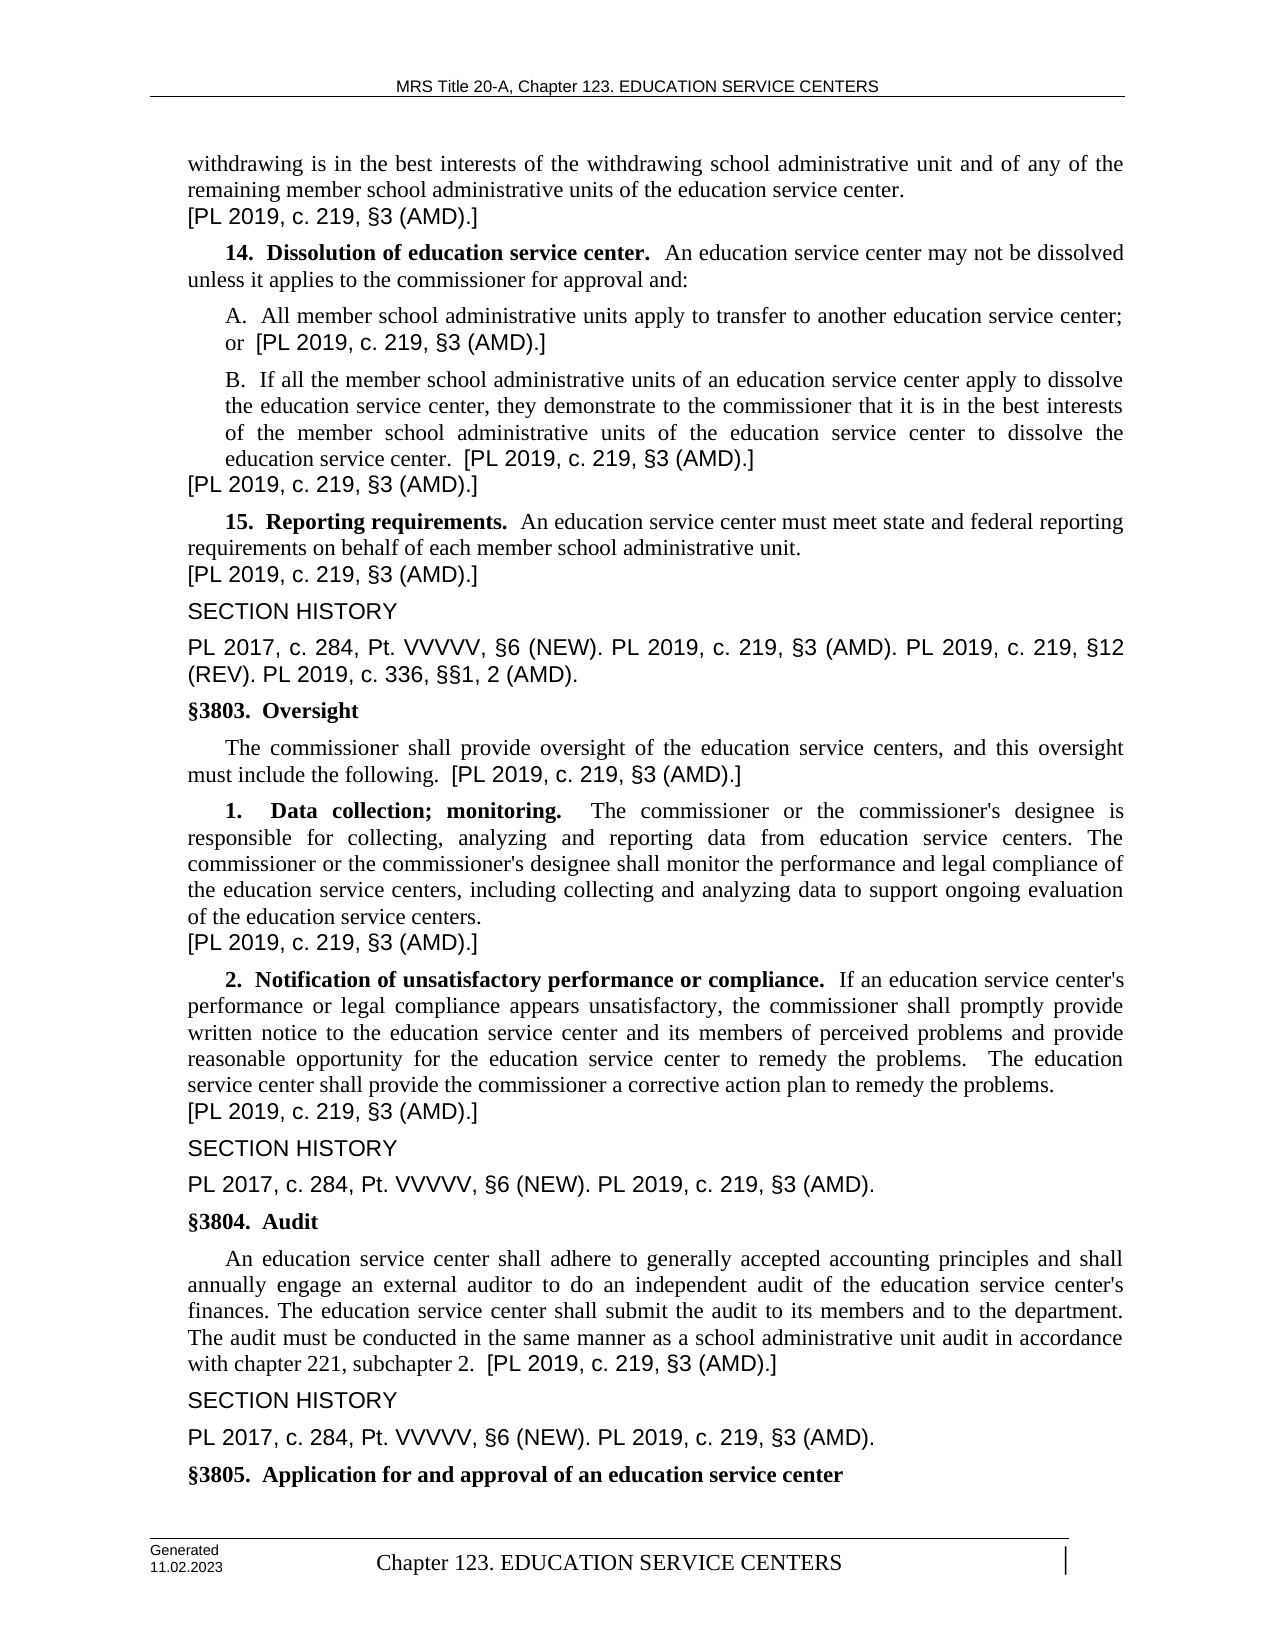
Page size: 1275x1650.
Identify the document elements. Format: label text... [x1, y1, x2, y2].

text [PL 2019, c. 219, §3 (AMD).] [187, 471, 1125, 498]
text SECTION HISTORY [187, 598, 1125, 624]
text PL 2017, c. 284, Pt. VVVVV, §6 (NEW). PL 2019, c. 219, §3 (AMD). [187, 1424, 1125, 1450]
text PL 2017, c. 284, Pt. VVVVV, §6 (NEW). PL 2019, c. 219, §3 (AMD). [187, 1171, 1125, 1198]
text [PL 2019, c. 219, §3 (AMD).] [187, 203, 1125, 229]
text B. If all the member school administrative units of an education service center apply to dissolve the education service center, they demonstrate to the commissioner that it is in the best interests of the member school administrative units of the education service center to dissolve the education service center. [PL 2019, c. 219, §3 (AMD).] [225, 366, 1125, 471]
text The commissioner shall provide oversight of the education service centers, and this oversight must include the following. [PL 2019, c. 219, §3 (AMD).] [187, 734, 1125, 787]
text [PL 2019, c. 219, §3 (AMD).] [187, 1098, 1125, 1124]
text 14. Dissolution of education service center. An education service center may not be dissolved unless it applies to the commissioner for approval and: [187, 239, 1125, 292]
text 2. Notification of unsatisfactory performance or compliance. If an education service center's performance or legal compliance appears unsatisfactory, the commissioner shall promptly provide written notice to the education service center and its members of perceived problems and provide reasonable opportunity for the education service center to remedy the problems. The education service center shall provide the commissioner a corrective action plan to remedy the problems. [187, 966, 1125, 1098]
text 1. Data collection; monitoring. The commissioner or the commissioner's designee is responsible for collecting, analyzing and reporting data from education service centers. The commissioner or the commissioner's designee shall monitor the performance and legal compliance of the education service centers, including collecting and analyzing data to support ongoing evaluation of the education service centers. [187, 797, 1125, 929]
text [PL 2019, c. 219, §3 (AMD).] [187, 561, 1125, 587]
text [187, 150, 1125, 203]
text An education service center shall adhere to generally accepted accounting principles and shall annually engage an external auditor to do an independent audit of the education service center's finances. The education service center shall submit the audit to its members and to the department. The audit must be conducted in the same manner as a school administrative unit audit in accordance with chapter 221, subchapter 2. [PL 2019, c. 219, §3 (AMD).] [187, 1245, 1125, 1377]
text SECTION HISTORY [187, 1387, 1125, 1413]
text A. All member school administrative units apply to transfer to another education service center; or [PL 2019, c. 219, §3 (AMD).] [225, 303, 1125, 355]
text 15. Reporting requirements. An education service center must meet state and federal reporting requirements on behalf of each member school administrative unit. [187, 508, 1125, 561]
text SECTION HISTORY [187, 1134, 1125, 1161]
text PL 2017, c. 284, Pt. VVVVV, §6 (NEW). PL 2019, c. 219, §3 (AMD). PL 2019, c. 219, §12 (REV). PL 2019, c. 336, §§1, 2 (AMD). [187, 634, 1125, 687]
text §3803. Oversight [187, 697, 1125, 724]
text §3805. Application for and approval of an education service center [187, 1461, 1125, 1487]
text §3804. Audit [187, 1208, 1125, 1234]
text [PL 2019, c. 219, §3 (AMD).] [187, 929, 1125, 956]
